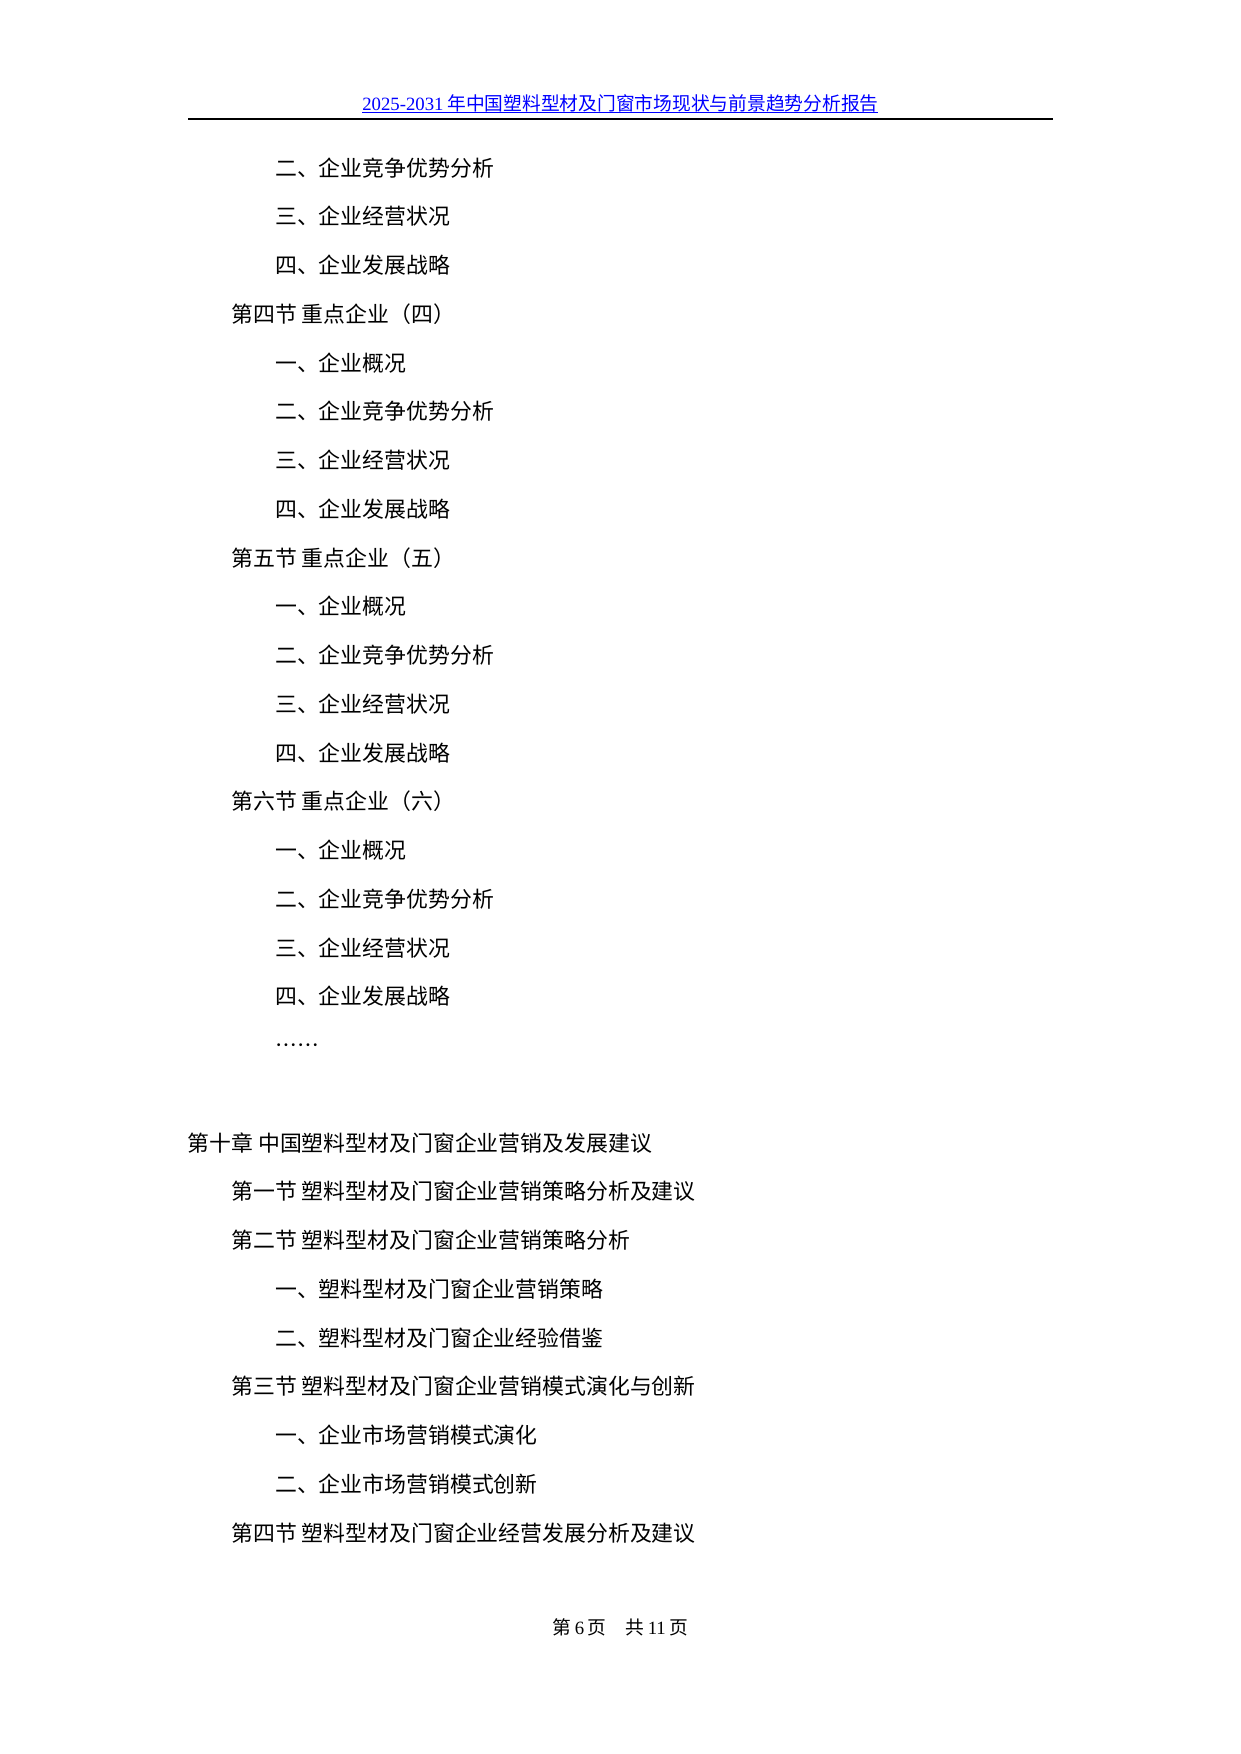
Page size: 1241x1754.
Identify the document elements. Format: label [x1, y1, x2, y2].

text [187, 150, 1053, 1548]
